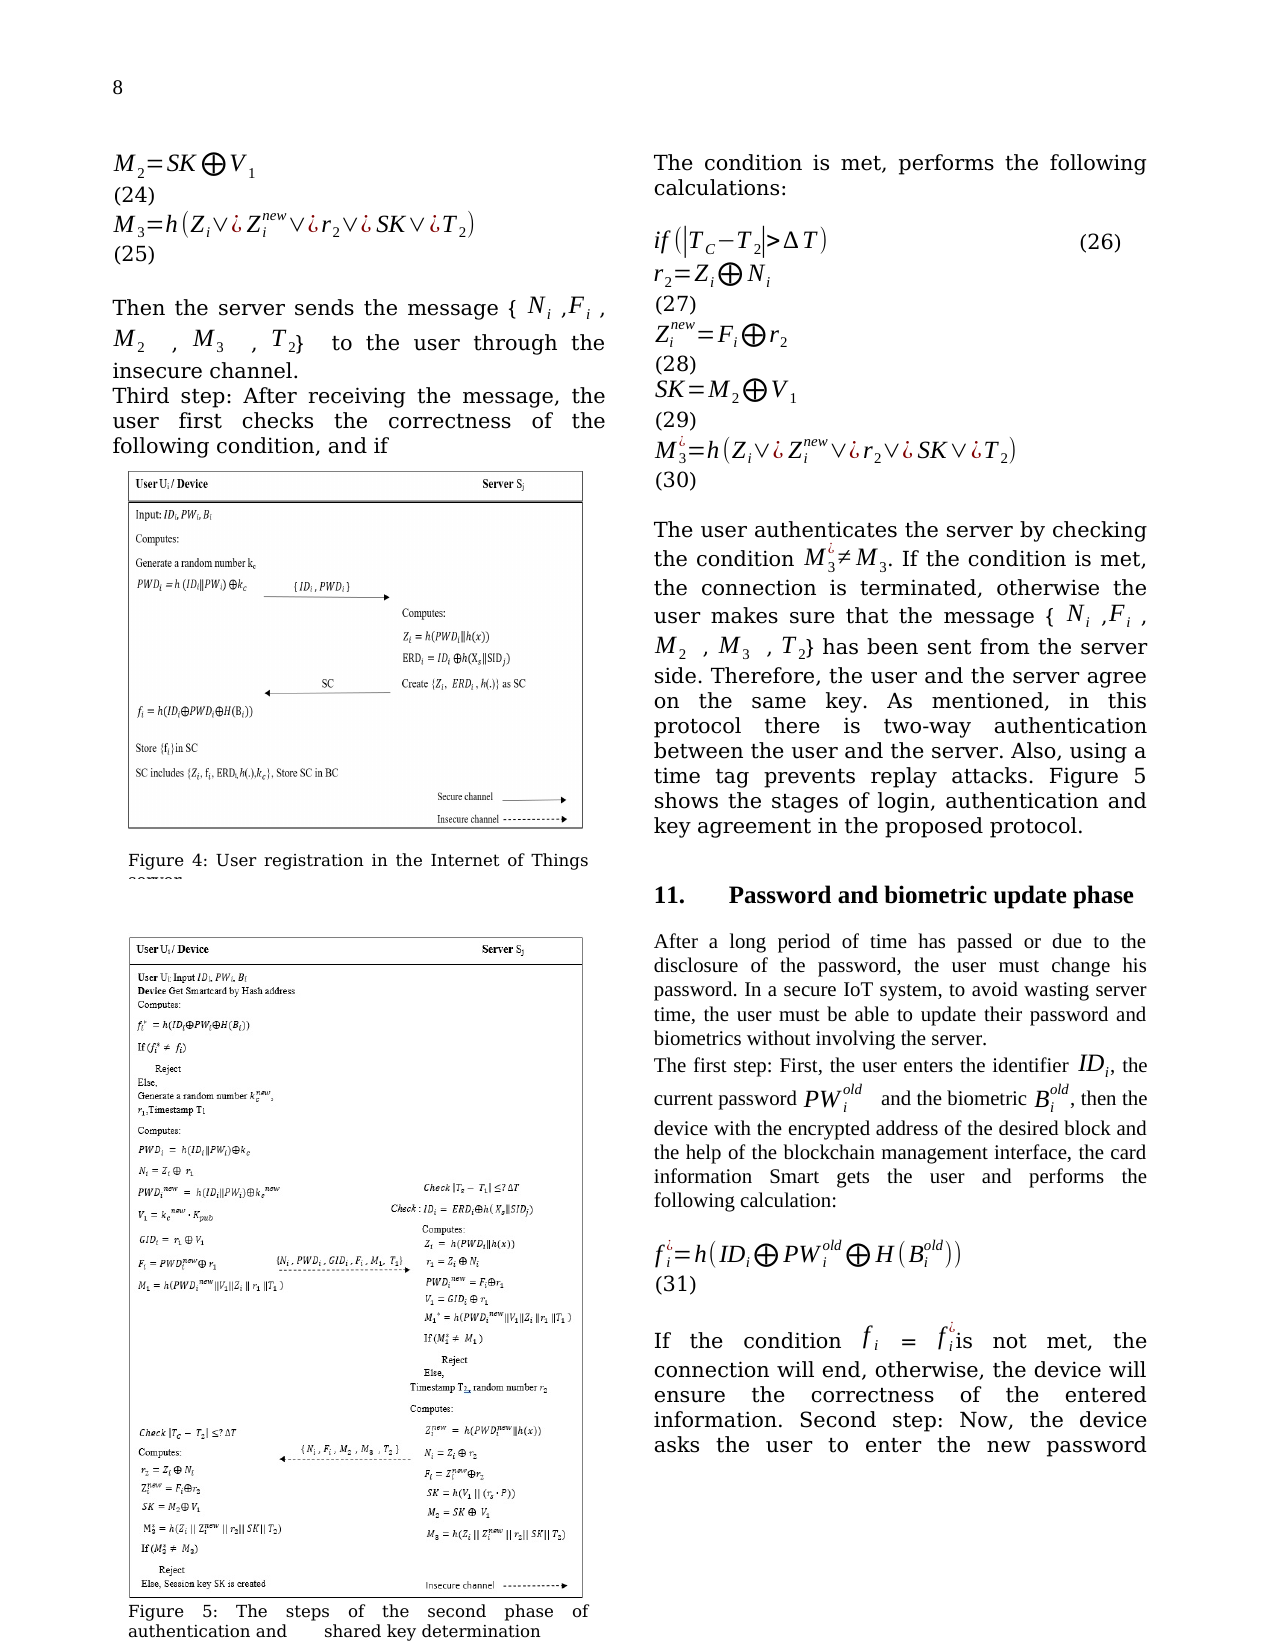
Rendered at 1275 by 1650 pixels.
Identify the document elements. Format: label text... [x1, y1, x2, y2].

text (29) [654, 376, 1147, 432]
text Then the server sends the message { , , , , } to the user through the insecure channel. [112, 291, 606, 383]
text (30) [654, 432, 1147, 492]
text (24) [112, 150, 606, 206]
picture [127, 933, 584, 1601]
text (26) [654, 225, 1147, 259]
subtitle Password and biometric update phase [654, 880, 1147, 908]
text After a long period of time has passed or due to the disclosure of the password, the user must change his password. In a secure IoT system, to avoid wasting server time, the user must be able to update their password and biometrics without involving the server. [654, 929, 1147, 1049]
text (31) [654, 1236, 1147, 1296]
text Third step: After receiving the message, the user first checks the correctness of the following condition, and if [112, 383, 606, 458]
text (28) [654, 316, 1147, 376]
text The first step: First, the user enters the identifier , the current password and the biometric , then the device with the encrypted address of the desired block and the help of the blockchain management interface, the card information Smart gets the user and performs the following calculation: [654, 1049, 1147, 1212]
text The condition is met, performs the following calculations: [654, 150, 1147, 200]
text (27) [654, 259, 1147, 316]
picture [127, 471, 584, 830]
text (25) [112, 206, 606, 266]
text The user authenticates the server by checking the condition . If the condition is met, the connection is terminated, otherwise the user makes sure that the message { , , , , } has been sent from the server side. Therefore, the user and the server agree on the same key. As mentioned, in this protocol there is two-way authentication between the user and the server. Also, using a time tag prevents replay attacks. Figure 5 shows the stages of login, authentication and key agreement in the proposed protocol. [654, 517, 1147, 838]
